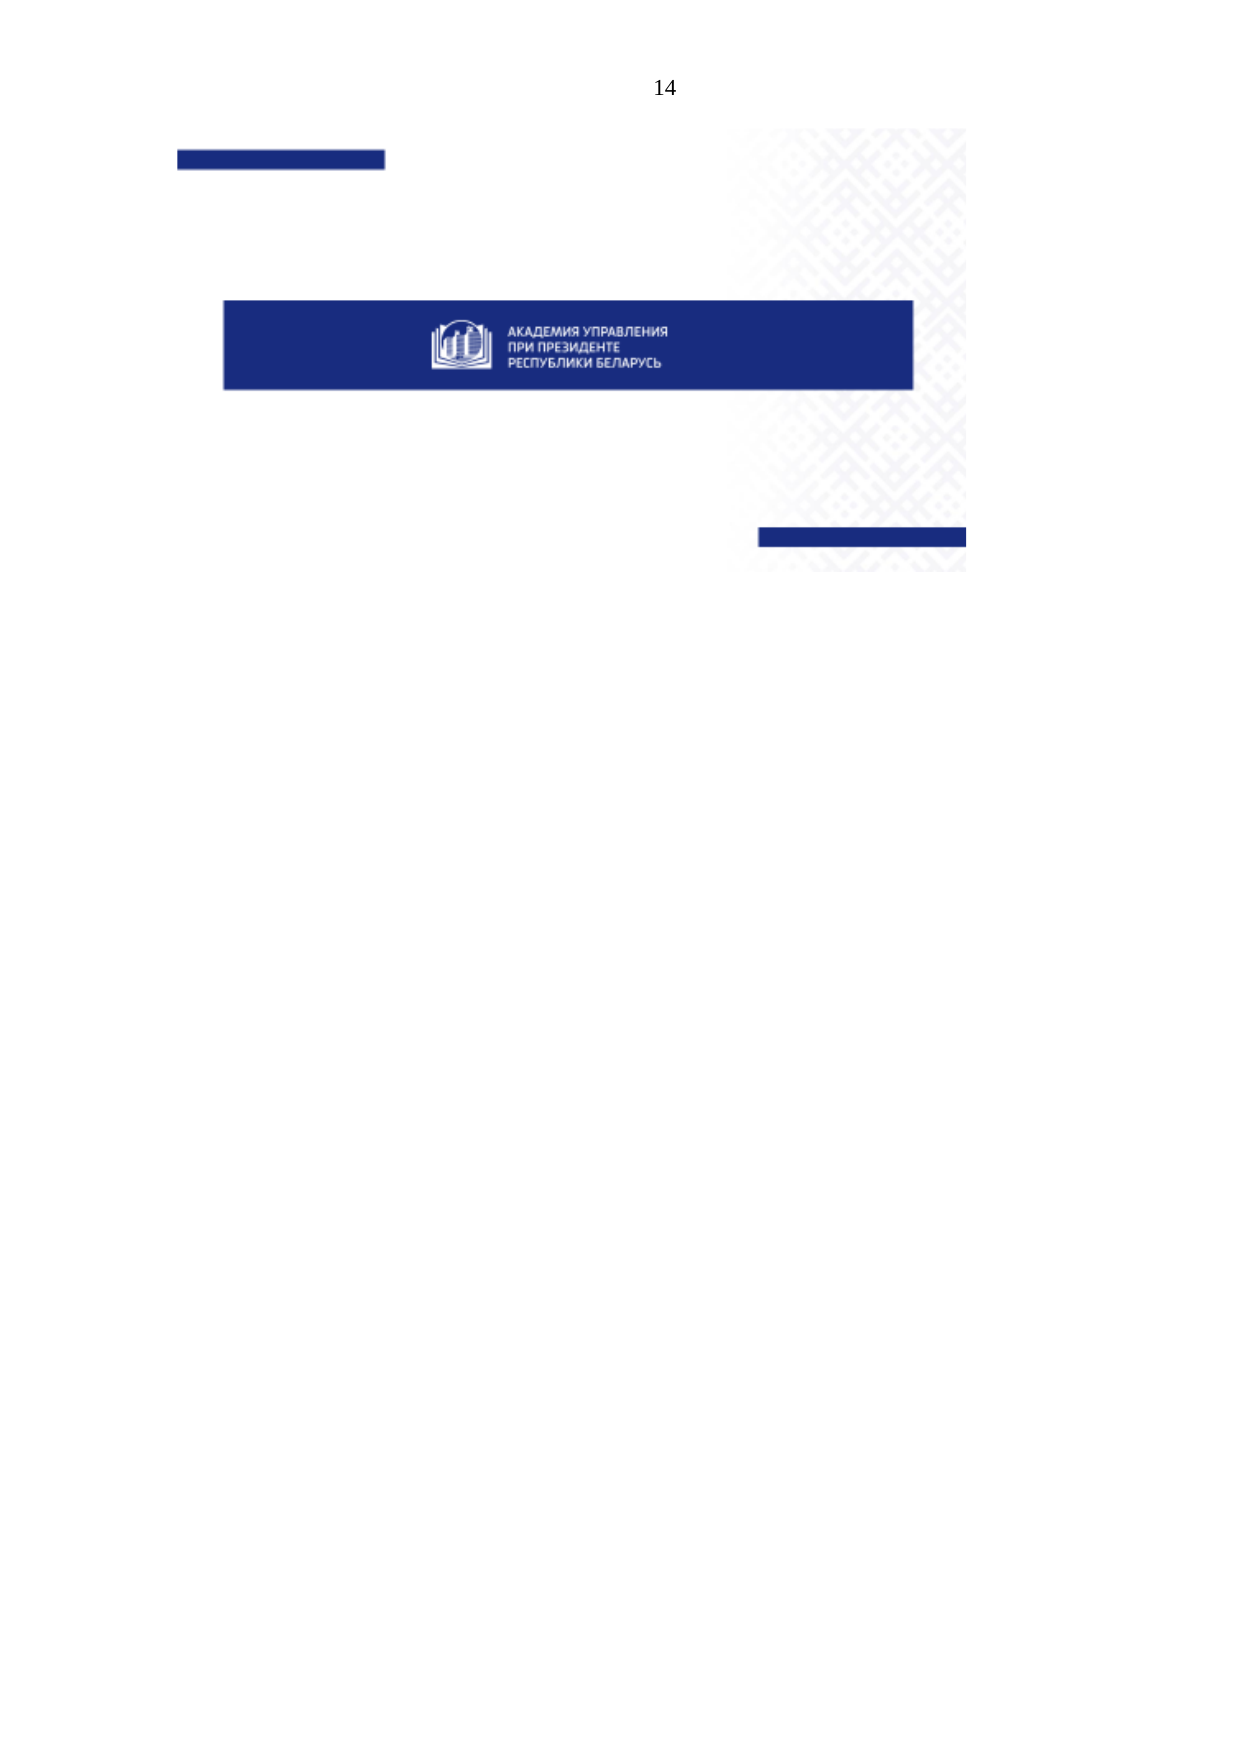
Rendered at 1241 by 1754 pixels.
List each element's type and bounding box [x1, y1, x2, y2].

picture [177, 128, 967, 572]
